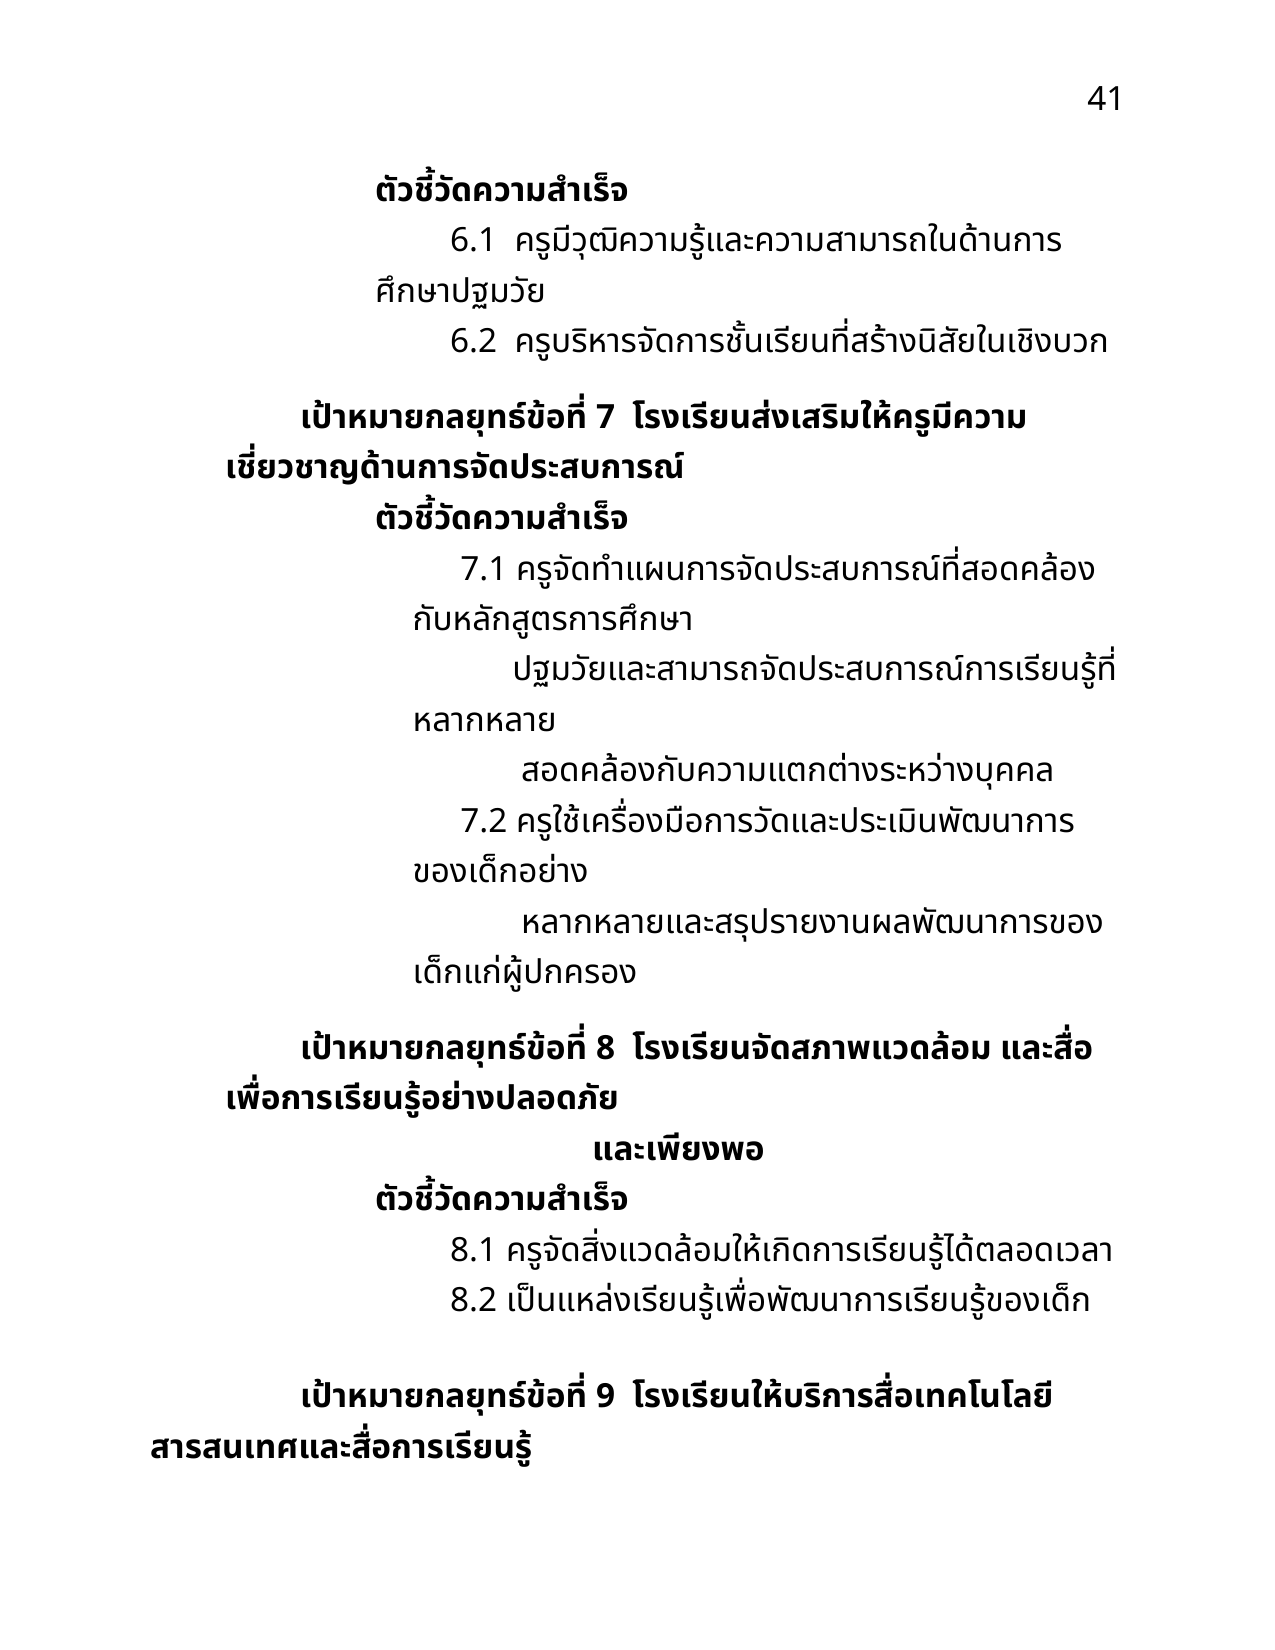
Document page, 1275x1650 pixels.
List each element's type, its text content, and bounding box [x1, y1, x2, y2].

text เป้าหมายกลยุทธ์ข้อที่ 9 โรงเรียนให้บริการสื่อเทคโนโลยีสารสนเทศและสื่อการเรียนรู้ [150, 1372, 1125, 1473]
text ตัวชี้วัดความสำเร็จ [300, 494, 1125, 544]
text 7.1 ครูจัดทำแผนการจัดประสบการณ์ที่สอดคล้องกับหลักสูตรการศึกษา [412, 544, 1125, 645]
text ปฐมวัยและสามารถจัดประสบการณ์การเรียนรู้ที่หลากหลาย [412, 645, 1125, 746]
text เป้าหมายกลยุทธ์ข้อที่ 8 โรงเรียนจัดสภาพแวดล้อม และสื่อเพื่อการเรียนรู้อย่างปลอดภัย [225, 1023, 1125, 1124]
text และเพียงพอ [150, 1124, 1125, 1175]
text 7.2 ครูใช้เครื่องมือการวัดและประเมินพัฒนาการของเด็กอย่าง [412, 797, 1125, 898]
text เป้าหมายกลยุทธ์ข้อที่ 7 โรงเรียนส่งเสริมให้ครูมีความเชี่ยวชาญด้านการจัดประสบการณ์ [225, 393, 1125, 494]
text 6.2 ครูบริหารจัดการชั้นเรียนที่สร้างนิสัยในเชิงบวก [375, 317, 1125, 368]
text สอดคล้องกับความแตกต่างระหว่างบุคคล [412, 746, 1125, 797]
text 8.2 เป็นแหล่งเรียนรู้เพื่อพัฒนาการเรียนรู้ของเด็ก [450, 1276, 1125, 1327]
text 8.1 ครูจัดสิ่งแวดล้อมให้เกิดการเรียนรู้ได้ตลอดเวลา [450, 1225, 1125, 1276]
text ตัวชี้วัดความสำเร็จ [300, 1175, 1125, 1225]
text หลากหลายและสรุปรายงานผลพัฒนาการของเด็กแก่ผู้ปกครอง [412, 898, 1125, 998]
text 6.1 ครูมีวุฒิความรู้และความสามารถในด้านการศึกษาปฐมวัย [375, 216, 1125, 317]
text ตัวชี้วัดความสำเร็จ [300, 166, 1125, 216]
